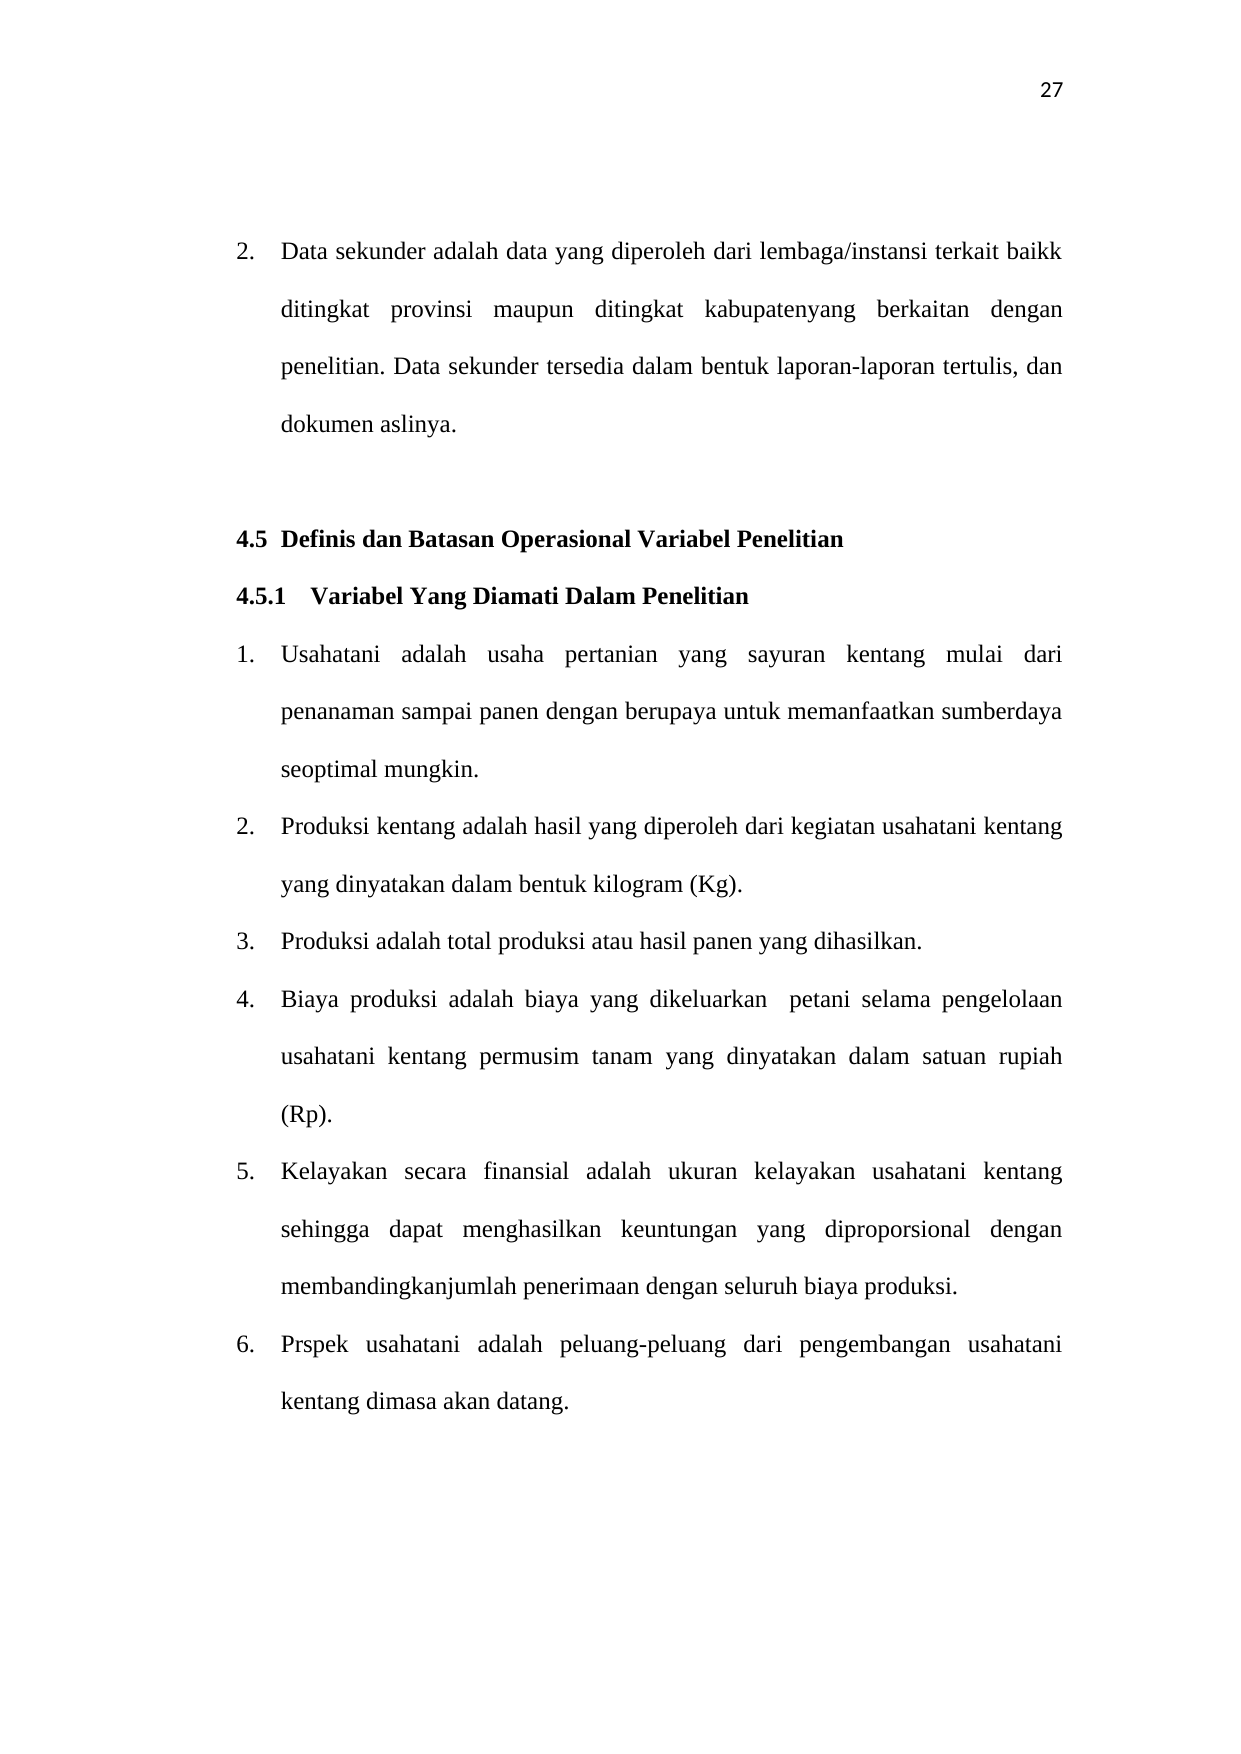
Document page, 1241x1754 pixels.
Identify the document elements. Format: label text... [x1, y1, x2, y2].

list Data sekunder adalah data yang diperoleh dari lembaga/instansi terkait baikk ditingkat provinsi maupun ditingkat kabupatenyang berkaitan dengan penelitian. Data sekunder tersedia dalam bentuk laporan-laporan tertulis, dan dokumen aslinya. [236, 236, 1063, 437]
list Prspek usahatani adalah peluang-peluang dari pengembangan usahatani kentang dimasa akan datang. [236, 1329, 1063, 1415]
list Produksi adalah total produksi atau hasil panen yang dihasilkan. [236, 926, 1063, 955]
list Produksi kentang adalah hasil yang diperoleh dari kegiatan usahatani kentang yang dinyatakan dalam bentuk kilogram (Kg). [236, 811, 1063, 897]
list Usahatani adalah usaha pertanian yang sayuran kentang mulai dari penanaman sampai panen dengan berupaya untuk memanfaatkan sumberdaya seoptimal mungkin. [236, 639, 1063, 782]
list Biaya produksi adalah biaya yang dikeluarkan petani selama pengelolaan usahatani kentang permusim tanam yang dinyatakan dalam satuan rupiah (Rp). [236, 984, 1063, 1127]
list Variabel Yang Diamati Dalam Penelitian [236, 581, 1063, 610]
list Definis dan Batasan Operasional Variabel Penelitian [236, 524, 1063, 552]
list Kelayakan secara finansial adalah ukuran kelayakan usahatani kentang sehingga dapat menghasilkan keuntungan yang diproporsional dengan membandingkanjumlah penerimaan dengan seluruh biaya produksi. [236, 1156, 1063, 1300]
